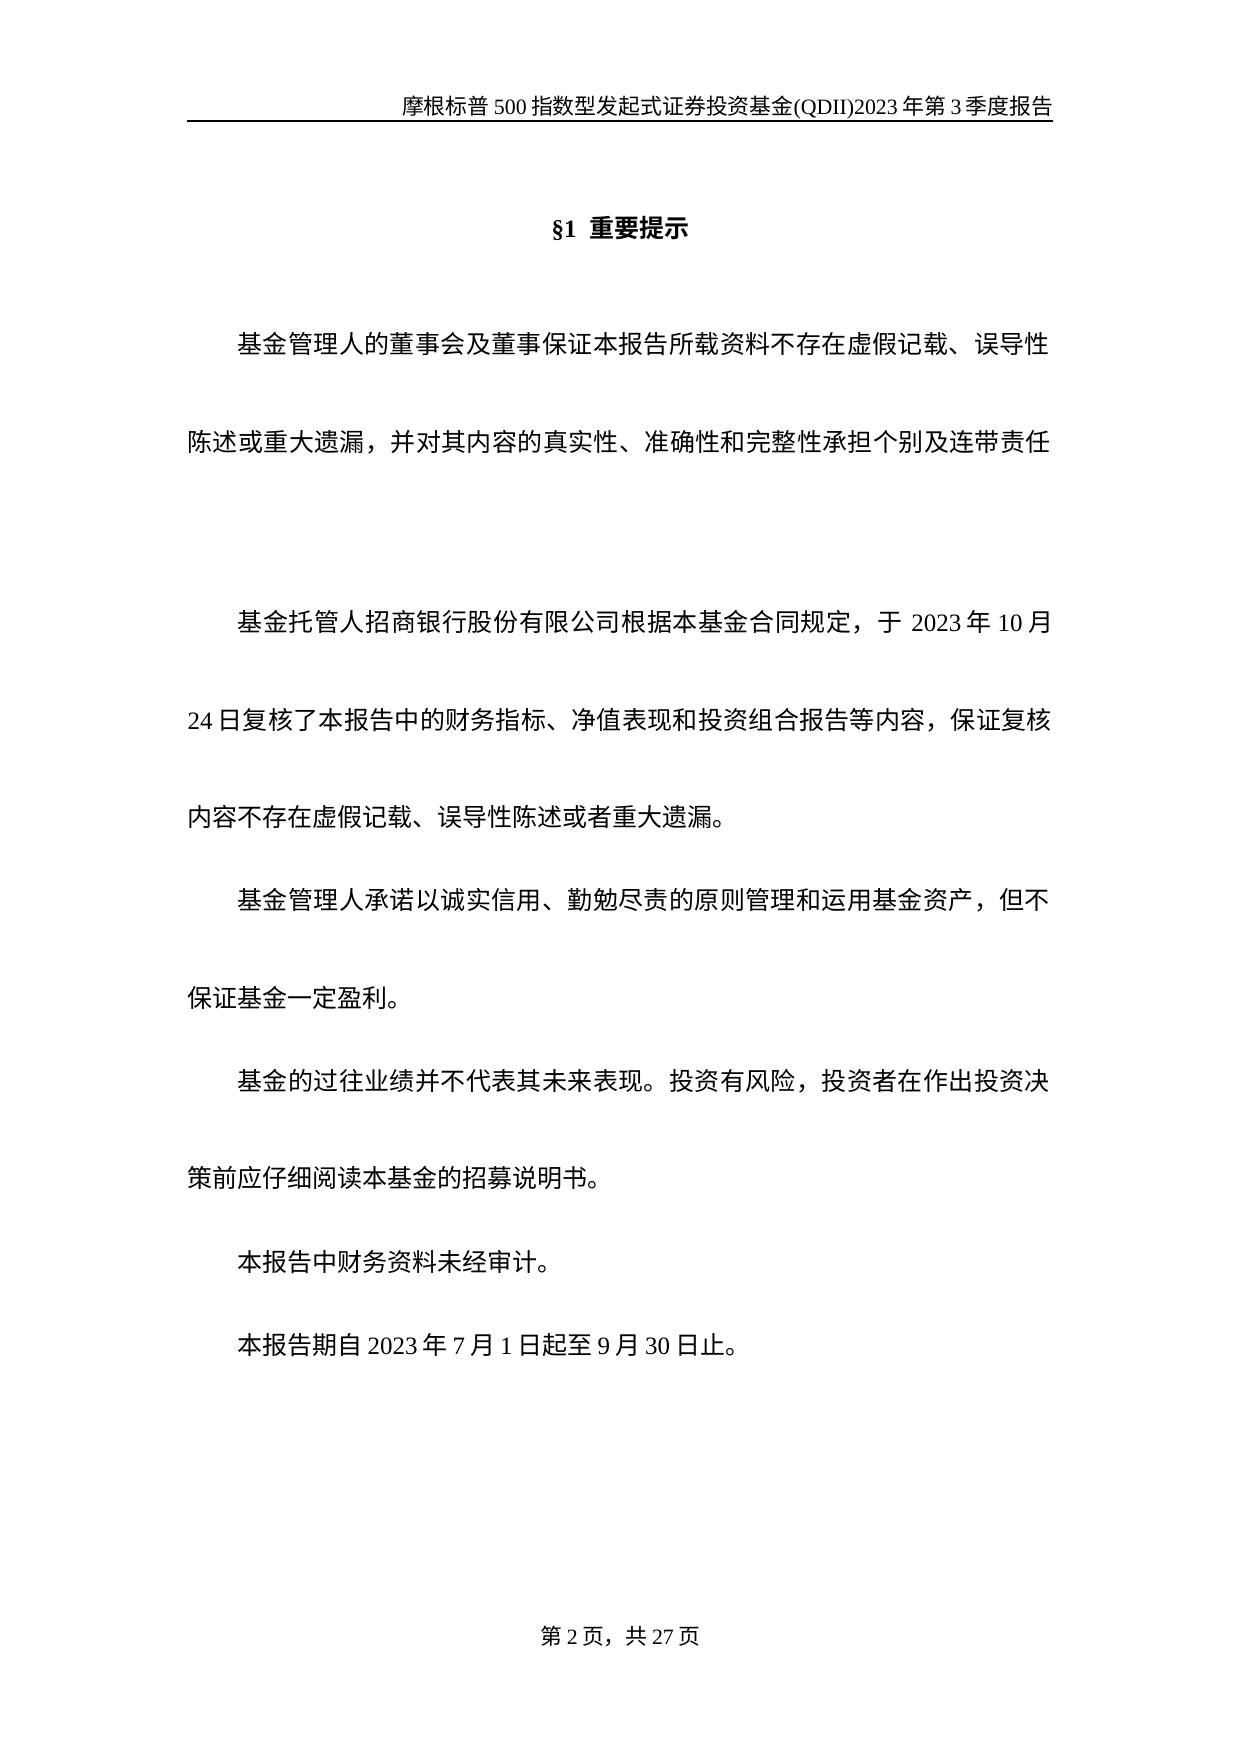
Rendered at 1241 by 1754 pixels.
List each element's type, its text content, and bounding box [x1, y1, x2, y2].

text 本报告期自2023年7月1日起至9月30日止。 [187, 1311, 1053, 1376]
subtitle §1 重要提示 [187, 194, 1053, 259]
text 基金管理人的董事会及董事保证本报告所载资料不存在虚假记载、误导性陈述或重大遗漏，并对其内容的真实性、准确性和完整性承担个别及连带责任。 [187, 310, 1053, 570]
text 基金管理人承诺以诚实信用、勤勉尽责的原则管理和运用基金资产，但不保证基金一定盈利。 [187, 866, 1053, 1029]
text 基金托管人招商银行股份有限公司根据本基金合同规定，于2023年10月24日复核了本报告中的财务指标、净值表现和投资组合报告等内容，保证复核内容不存在虚假记载、误导性陈述或者重大遗漏。 [187, 588, 1053, 848]
text 基金的过往业绩并不代表其未来表现。投资有风险，投资者在作出投资决策前应仔细阅读本基金的招募说明书。 [187, 1047, 1053, 1209]
text 本报告中财务资料未经审计。 [187, 1228, 1053, 1293]
